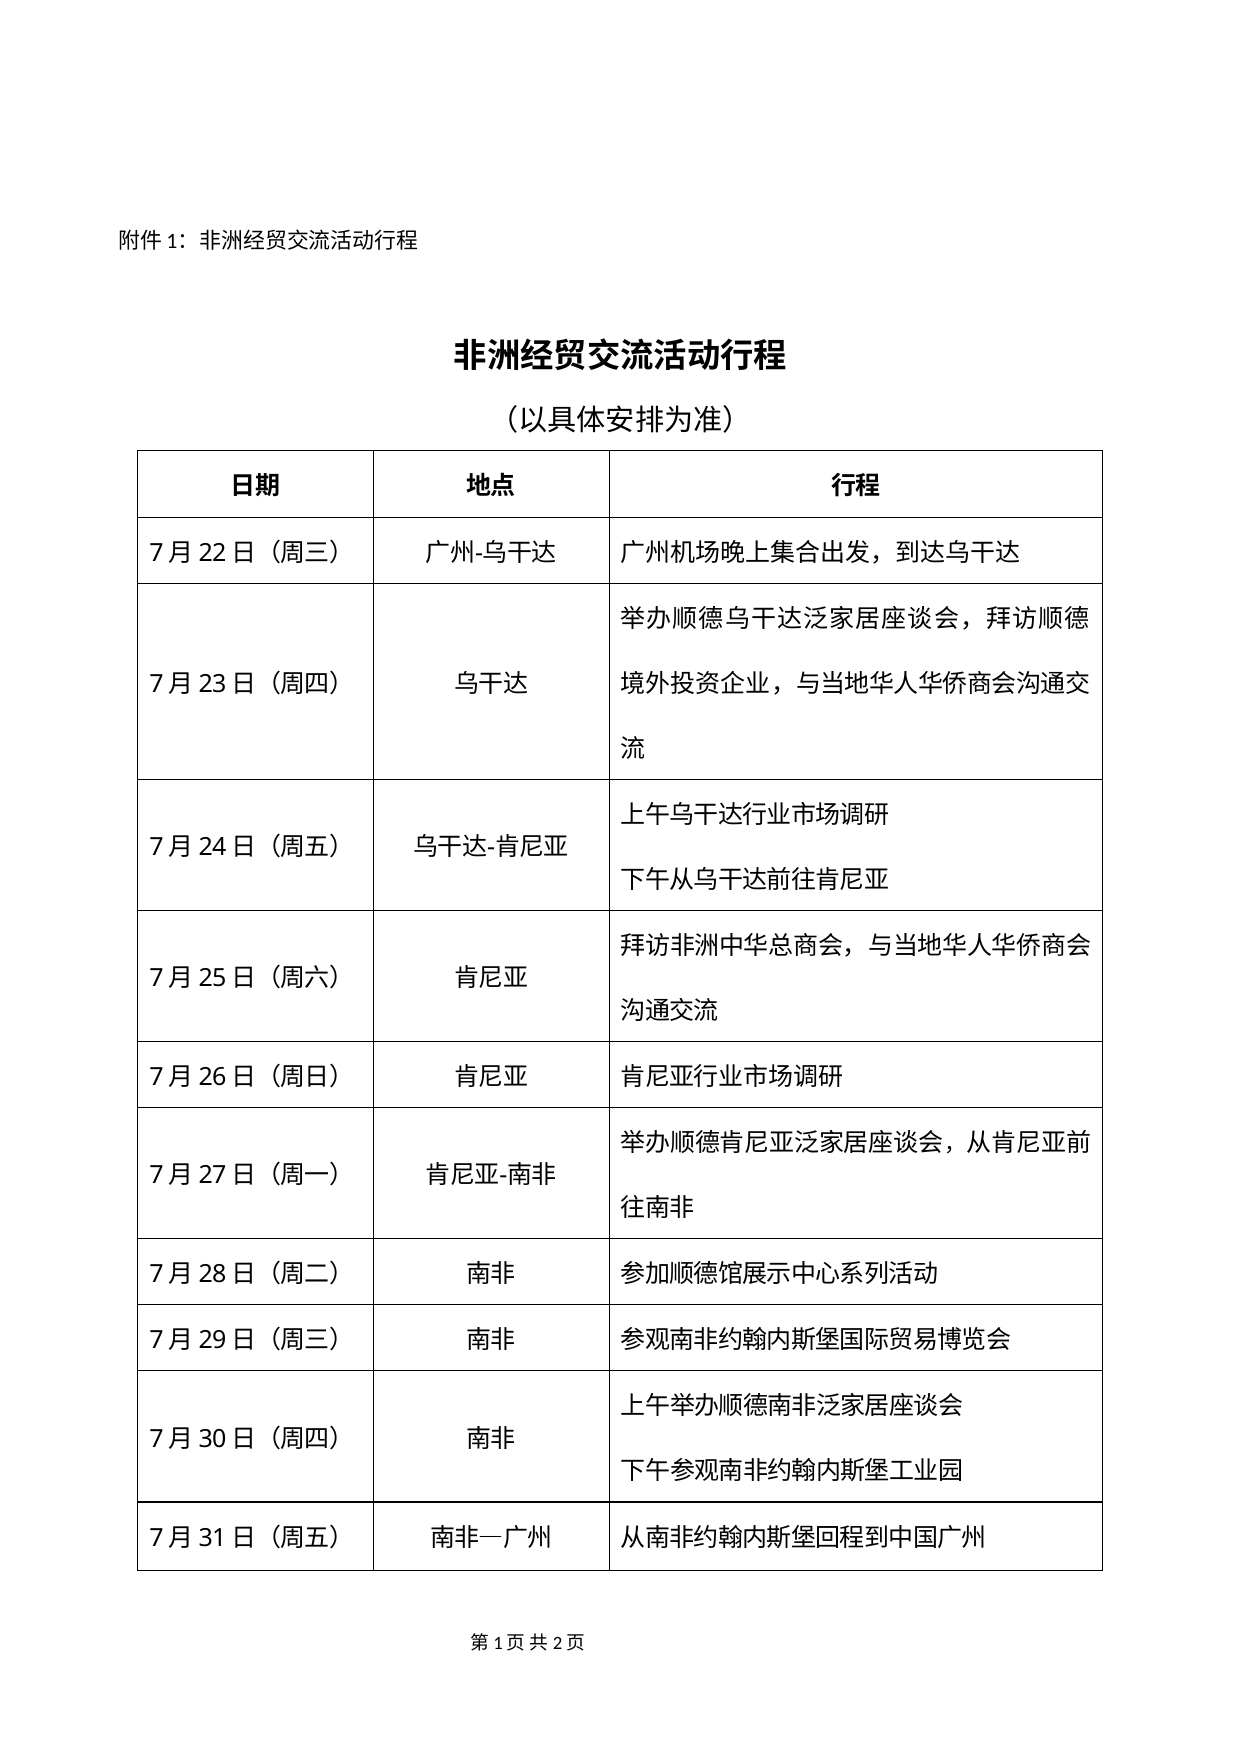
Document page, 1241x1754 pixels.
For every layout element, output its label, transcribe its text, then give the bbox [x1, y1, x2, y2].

table_cell 7月29日（周三） [138, 1305, 373, 1370]
table_cell 拜访非洲中华总商会，与当地华人华侨商会沟通交流 [610, 911, 1102, 1041]
text 附件1：非洲经贸交流活动行程 [118, 223, 1122, 255]
table_cell 肯尼亚 [374, 911, 609, 1041]
table_cell 7月27日（周一） [138, 1108, 373, 1238]
table_cell 南非 [374, 1305, 609, 1370]
table_cell 参观南非约翰内斯堡国际贸易博览会 [610, 1305, 1102, 1370]
table_cell 肯尼亚行业市场调研 [610, 1042, 1102, 1107]
table_cell 从南非约翰内斯堡回程到中国广州 [610, 1503, 1102, 1569]
table_cell 广州-乌干达 [374, 518, 609, 583]
text 非洲经贸交流活动行程 [118, 320, 1122, 385]
table_cell 南非—广州 [374, 1503, 609, 1569]
table_cell 上午乌干达行业市场调研 下午从乌干达前往肯尼亚 [610, 780, 1102, 910]
table_cell 参加顺德馆展示中心系列活动 [610, 1239, 1102, 1304]
table_cell 乌干达-肯尼亚 [374, 780, 609, 910]
table_header 日期 [138, 451, 373, 517]
table_cell 7月25日（周六） [138, 911, 373, 1041]
table_cell 乌干达 [374, 584, 609, 779]
table_cell 上午举办顺德南非泛家居座谈会 下午参观南非约翰内斯堡工业园 [610, 1371, 1102, 1501]
table_header 地点 [374, 451, 609, 517]
table_cell 肯尼亚-南非 [374, 1108, 609, 1238]
table_cell 7月30日（周四） [138, 1371, 373, 1501]
table_cell 7月24日（周五） [138, 780, 373, 910]
table_cell 举办顺德肯尼亚泛家居座谈会，从肯尼亚前往南非 [610, 1108, 1102, 1238]
table_cell 7月31日（周五） [138, 1503, 373, 1569]
table_cell 举办顺德乌干达泛家居座谈会，拜访顺德境外投资企业，与当地华人华侨商会沟通交流 [610, 584, 1102, 779]
table_cell 7月26日（周日） [138, 1042, 373, 1107]
table_cell 肯尼亚 [374, 1042, 609, 1107]
table_cell 7月23日（周四） [138, 584, 373, 779]
text （以具体安排为准） [118, 385, 1122, 450]
table_cell 7月28日（周二） [138, 1239, 373, 1304]
table_header 行程 [610, 451, 1102, 517]
table_cell 南非 [374, 1371, 609, 1501]
table_cell 7月22日（周三） [138, 518, 373, 583]
table_cell 南非 [374, 1239, 609, 1304]
table_cell 广州机场晚上集合出发，到达乌干达 [610, 518, 1102, 583]
